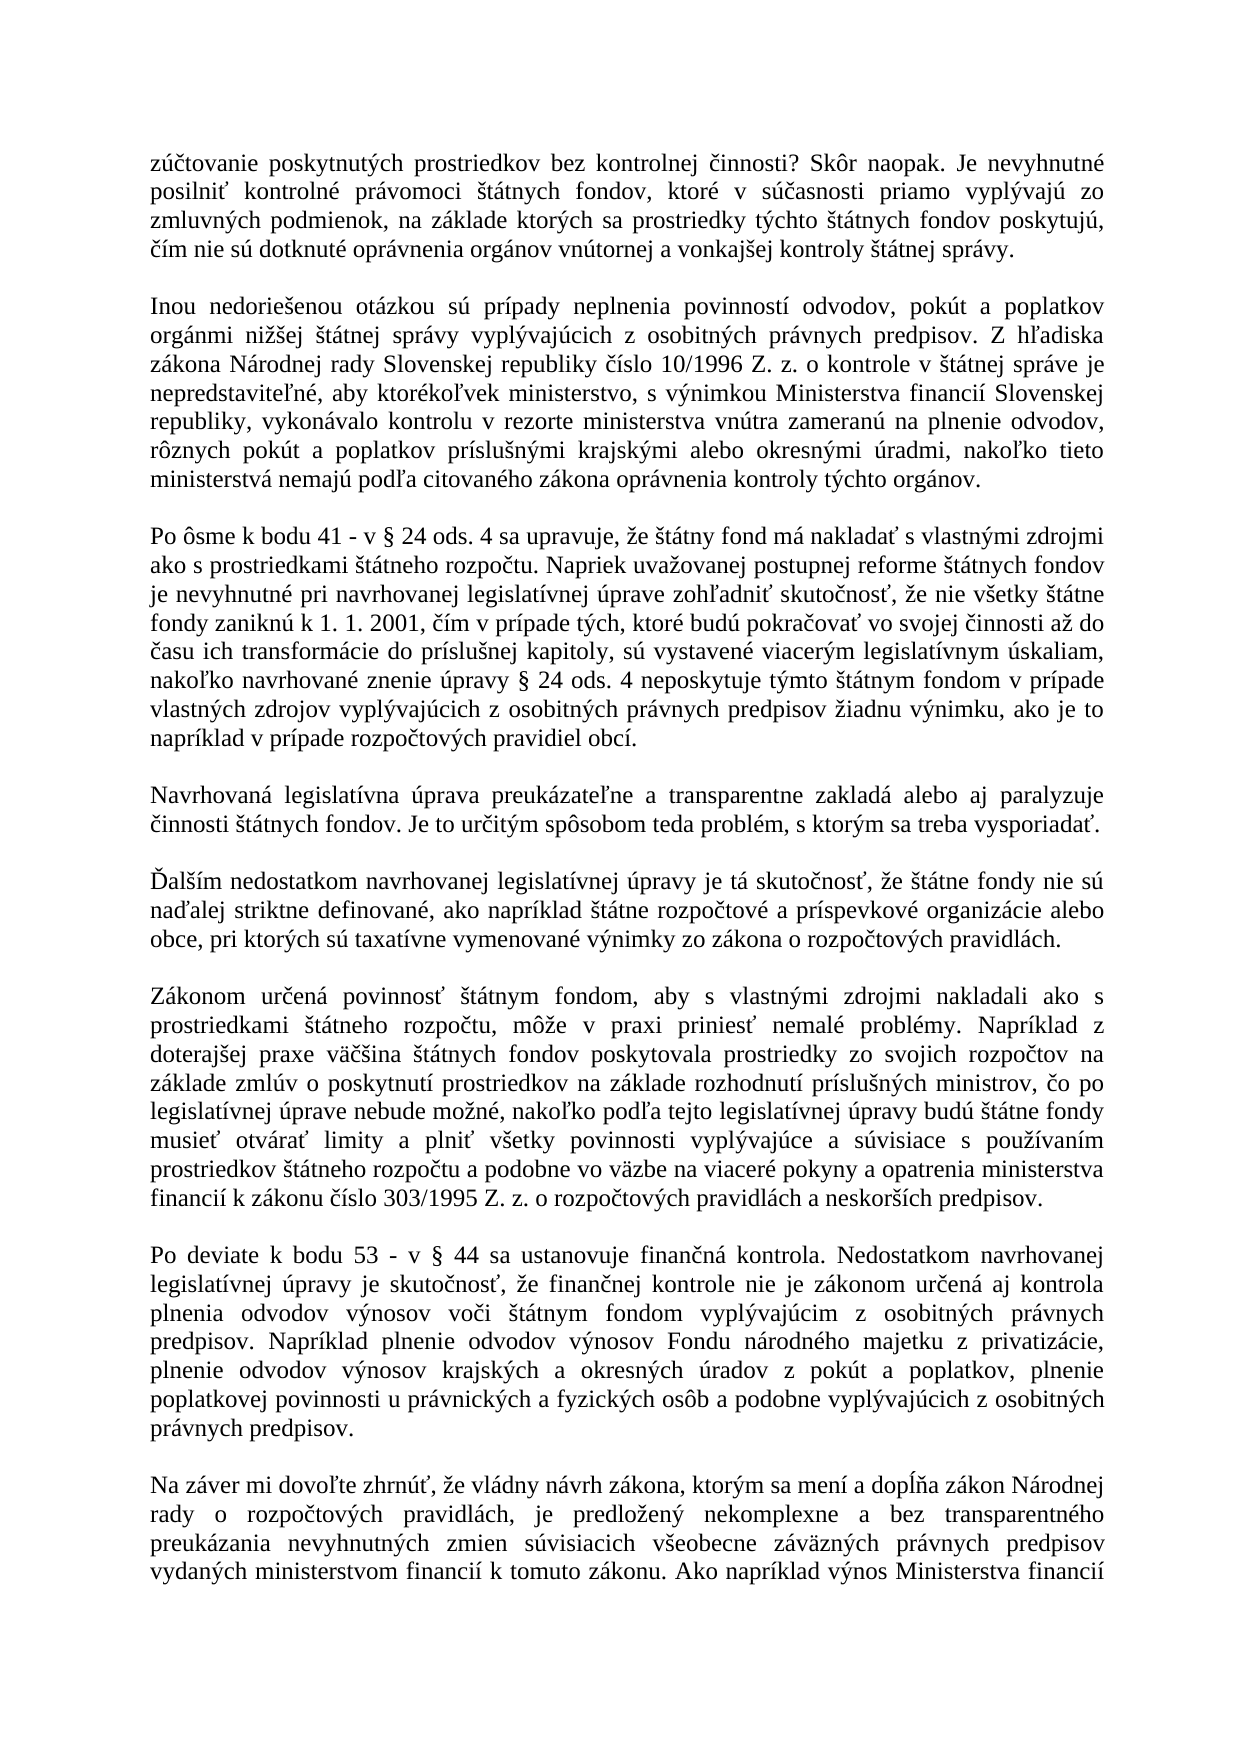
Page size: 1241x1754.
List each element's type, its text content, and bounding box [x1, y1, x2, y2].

text Ďalším nedostatkom navrhovanej legislatívnej úpravy je tá skutočnosť, že štátne fondy nie sú naďalej striktne definované, ako napríklad štátne rozpočtové a príspevkové organizácie alebo obce, pri ktorých sú taxatívne vymenované výnimky zo zákona o rozpočtových pravidlách. [150, 866, 1105, 953]
text Po ôsme k bodu 41 - v § 24 ods. 4 sa upravuje, že štátny fond má nakladať s vlastnými zdrojmi ako s prostriedkami štátneho rozpočtu. Napriek uvažovanej postupnej reforme štátnych fondov je nevyhnutné pri navrhovanej legislatívnej úprave zohľadniť skutočnosť, že nie všetky štátne fondy zaniknú k 1. 1. 2001, čím v prípade tých, ktoré budú pokračovať vo svojej činnosti až do času ich transformácie do príslušnej kapitoly, sú vystavené viacerým legislatívnym úskaliam, nakoľko navrhované znenie úpravy § 24 ods. 4 neposkytuje týmto štátnym fondom v prípade vlastných zdrojov vyplývajúcich z osobitných právnych predpisov žiadnu výnimku, ako je to napríklad v prípade rozpočtových pravidiel obcí. [150, 521, 1105, 751]
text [150, 1470, 1105, 1585]
text Navrhovaná legislatívna úprava preukázateľne a transparentne zakladá alebo aj paralyzuje činnosti štátnych fondov. Je to určitým spôsobom teda problém, s ktorým sa treba vysporiadať. [150, 780, 1105, 838]
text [150, 148, 1105, 263]
text Inou nedoriešenou otázkou sú prípady neplnenia povinností odvodov, pokút a poplatkov orgánmi nižšej štátnej správy vyplývajúcich z osobitných právnych predpisov. Z hľadiska zákona Národnej rady Slovenskej republiky číslo 10/1996 Z. z. o kontrole v štátnej správe je nepredstaviteľné, aby ktorékoľvek ministerstvo, s výnimkou Ministerstva financií Slovenskej republiky, vykonávalo kontrolu v rezorte ministerstva vnútra zameranú na plnenie odvodov, rôznych pokút a poplatkov príslušnými krajskými alebo okresnými úradmi, nakoľko tieto ministerstvá nemajú podľa citovaného zákona oprávnenia kontroly týchto orgánov. [150, 291, 1105, 493]
text Po deviate k bodu 53 - v § 44 sa ustanovuje finančná kontrola. Nedostatkom navrhovanej legislatívnej úpravy je skutočnosť, že finančnej kontrole nie je zákonom určená aj kontrola plnenia odvodov výnosov voči štátnym fondom vyplývajúcim z osobitných právnych predpisov. Napríklad plnenie odvodov výnosov Fondu národného majetku z privatizácie, plnenie odvodov výnosov krajských a okresných úradov z pokút a poplatkov, plnenie poplatkovej povinnosti u právnických a fyzických osôb a podobne vyplývajúcich z osobitných právnych predpisov. [150, 1240, 1105, 1441]
text Zákonom určená povinnosť štátnym fondom, aby s vlastnými zdrojmi nakladali ako s prostriedkami štátneho rozpočtu, môže v praxi priniesť nemalé problémy. Napríklad z doterajšej praxe väčšina štátnych fondov poskytovala prostriedky zo svojich rozpočtov na základe zmlúv o poskytnutí prostriedkov na základe rozhodnutí príslušných ministrov, čo po legislatívnej úprave nebude možné, nakoľko podľa tejto legislatívnej úpravy budú štátne fondy musieť otvárať limity a plniť všetky povinnosti vyplývajúce a súvisiace s používaním prostriedkov štátneho rozpočtu a podobne vo väzbe na viaceré pokyny a opatrenia ministerstva financií k zákonu číslo 303/1995 Z. z. o rozpočtových pravidlách a neskorších predpisov. [150, 981, 1105, 1211]
